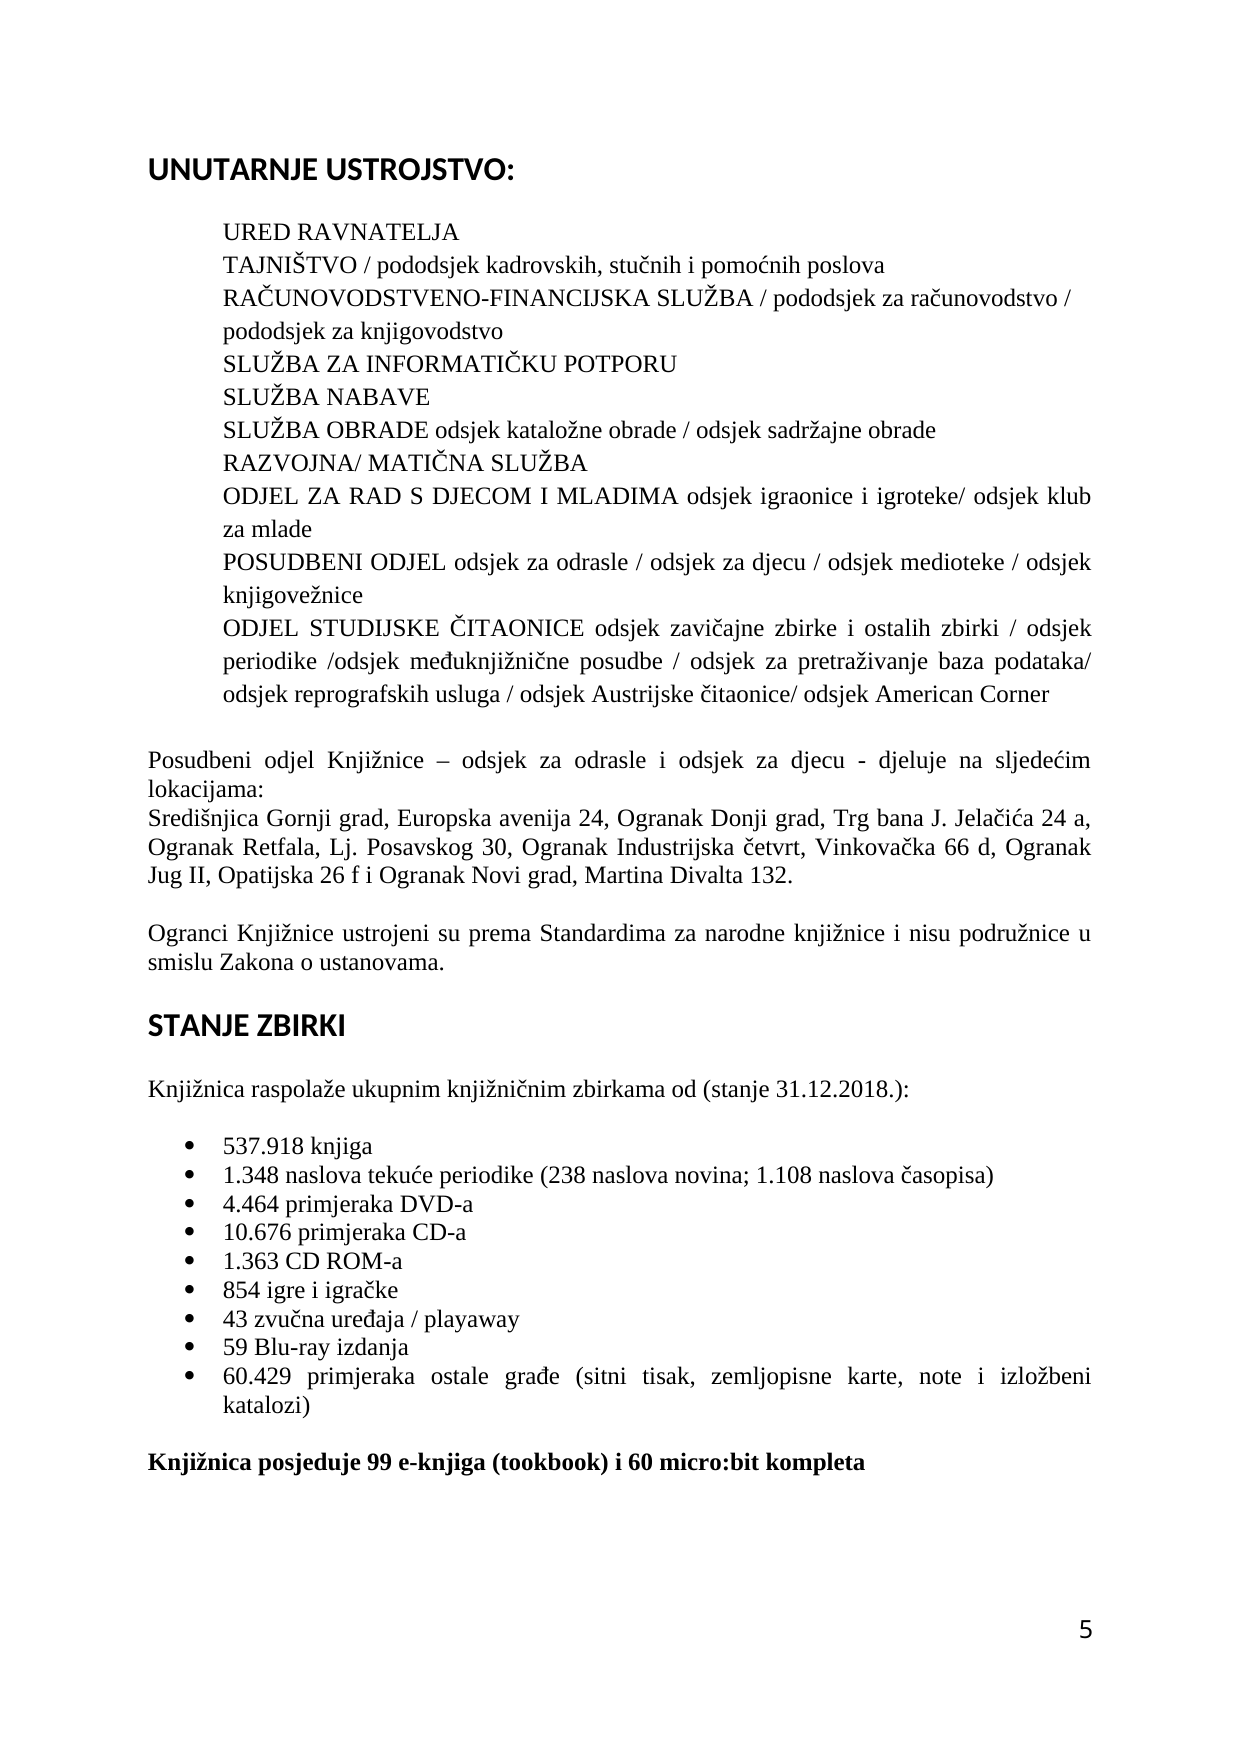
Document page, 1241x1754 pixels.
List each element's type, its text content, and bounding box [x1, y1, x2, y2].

text Knjižnica posjeduje 99 e-knjiga (tookbook) i 60 micro:bit kompleta [148, 1447, 1093, 1476]
text ODJEL ZA RAD S DJECOM I MLADIMA odsjek igraonice i igroteke/ odsjek klub za mlade [223, 481, 1093, 543]
subtitle UNUTARNJE USTROJSTVO: [148, 148, 1093, 188]
text SLUŽBA OBRADE odsjek kataložne obrade / odsjek sadržajne obrade [223, 415, 1093, 444]
list 1.348 naslova tekuće periodike (238 naslova novina; 1.108 naslova časopisa) [185, 1160, 1093, 1189]
list 43 zvučna uređaja / playaway [185, 1304, 1093, 1332]
text Ogranci Knjižnice ustrojeni su prema Standardima za narodne knjižnice i nisu podružnice u smislu Zakona o ustanovama. [148, 918, 1093, 975]
list 537.918 knjiga [185, 1131, 1093, 1160]
text Knjižnica raspolaže ukupnim knjižničnim zbirkama od (stanje 31.12.2018.): [148, 1074, 1093, 1102]
list 59 Blu-ray izdanja [185, 1332, 1093, 1361]
text RAČUNOVODSTVENO-FINANCIJSKA SLUŽBA / pododsjek za računovodstvo / pododsjek za knjigovodstvo [223, 283, 1093, 345]
list 60.429 primjeraka ostale građe (sitni tisak, zemljopisne karte, note i izložbeni katalozi) [185, 1361, 1093, 1419]
list 4.464 primjeraka DVD-a [185, 1189, 1093, 1217]
text POSUDBENI ODJEL odsjek za odrasle / odsjek za djecu / odsjek medioteke / odsjek knjigovežnice [223, 547, 1093, 609]
subtitle STANJE ZBIRKI [148, 1004, 1093, 1045]
text ODJEL STUDIJSKE ČITAONICE odsjek zavičajne zbirke i ostalih zbirki / odsjek periodike /odsjek međuknjižnične posudbe / odsjek za pretraživanje baza podataka/ odsjek reprografskih usluga / odsjek Austrijske čitaonice/ odsjek American Corner [223, 613, 1093, 708]
text URED RAVNATELJA [223, 217, 1093, 246]
list 854 igre i igračke [185, 1275, 1093, 1304]
list 10.676 primjeraka CD-a [185, 1217, 1093, 1246]
text RAZVOJNA/ MATIČNA SLUŽBA [223, 448, 1093, 477]
text Središnjica Gornji grad, Europska avenija 24, Ogranak Donji grad, Trg bana J. Jelačića 24 a, Ogranak Retfala, Lj. Posavskog 30, Ogranak Industrijska četvrt, Vinkovačka 66 d, Ogranak Jug II, Opatijska 26 f i Ogranak Novi grad, Martina Divalta 132. [148, 803, 1093, 889]
text Posudbeni odjel Knjižnice – odsjek za odrasle i odsjek za djecu - djeluje na sljedećim lokacijama: [148, 745, 1093, 803]
text SLUŽBA ZA INFORMATIČKU POTPORU [223, 349, 1093, 378]
text TAJNIŠTVO / pododsjek kadrovskih, stučnih i pomoćnih poslova [223, 250, 1093, 279]
list 1.363 CD ROM-a [185, 1246, 1093, 1275]
text SLUŽBA NABAVE [223, 382, 1093, 411]
